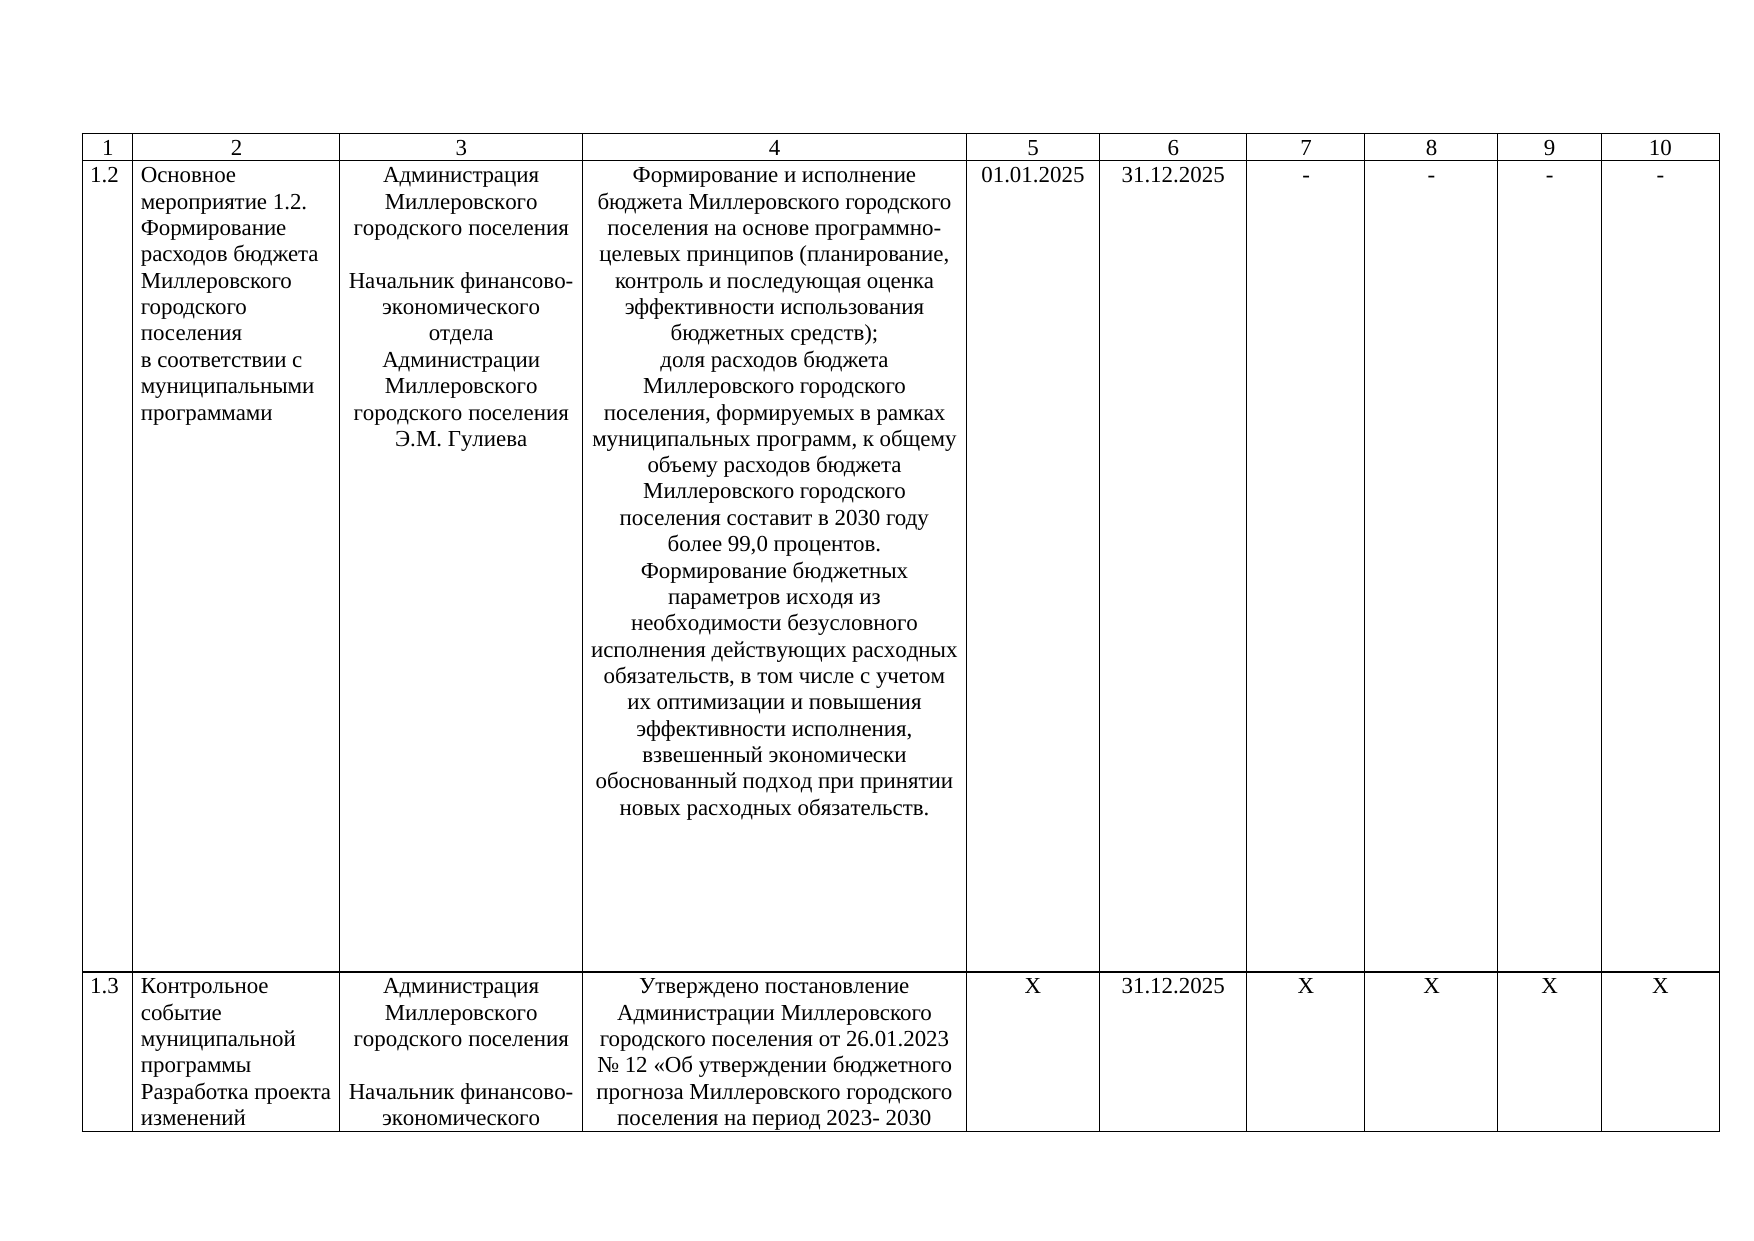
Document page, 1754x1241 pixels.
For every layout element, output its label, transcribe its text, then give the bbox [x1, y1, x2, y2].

table_cell - [1247, 161, 1364, 971]
table_header 1 [83, 134, 132, 160]
table_cell 31.12.2025 [1100, 161, 1246, 971]
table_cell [133, 973, 339, 1131]
table_cell Формирование и исполнение бюджета Миллеровского городского поселения на основе программно-целевых принципов (планирование, контроль и последующая оценка эффективности использования бюджетных средств); доля расходов бюджета Миллеровского городского поселения, формируемых в рамках муниципальных программ, к общему объему расходов бюджета Миллеровского городского поселения составит в 2030 году более 99,0 процентов. Формирование бюджетных параметров исходя из необходимости безусловного исполнения действующих расходных обязательств, в том числе с учетом их оптимизации и повышения эффективности исполнения, взвешенный экономически обоснованный подход при принятии новых расходных обязательств. [583, 161, 966, 971]
table_cell 1.2 [83, 161, 132, 971]
table_cell X [1365, 973, 1497, 1131]
table_cell X [1247, 973, 1364, 1131]
table_header 2 [133, 134, 339, 160]
table_header 5 [967, 134, 1099, 160]
table_header 4 [583, 134, 966, 160]
table_cell - [1365, 161, 1497, 971]
table_cell X [1602, 973, 1719, 1131]
table_header 6 [1100, 134, 1246, 160]
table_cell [340, 973, 582, 1131]
table_cell X [967, 973, 1099, 1131]
table_header 9 [1498, 134, 1601, 160]
table_cell - [1498, 161, 1601, 971]
table_cell X [1498, 973, 1601, 1131]
table_cell 1.3 [83, 973, 132, 1131]
table_cell 31.12.2025 [1100, 973, 1246, 1131]
table_header 7 [1247, 134, 1364, 160]
table_header 8 [1365, 134, 1497, 160]
table_cell 01.01.2025 [967, 161, 1099, 971]
table_cell - [1602, 161, 1719, 971]
table_header 3 [340, 134, 582, 160]
table_cell Основное мероприятие 1.2. Формирование расходов бюджета Миллеровского городского поселения в соответствии с муниципальными программами [133, 161, 339, 971]
table_header 10 [1602, 134, 1719, 160]
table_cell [583, 973, 966, 1131]
